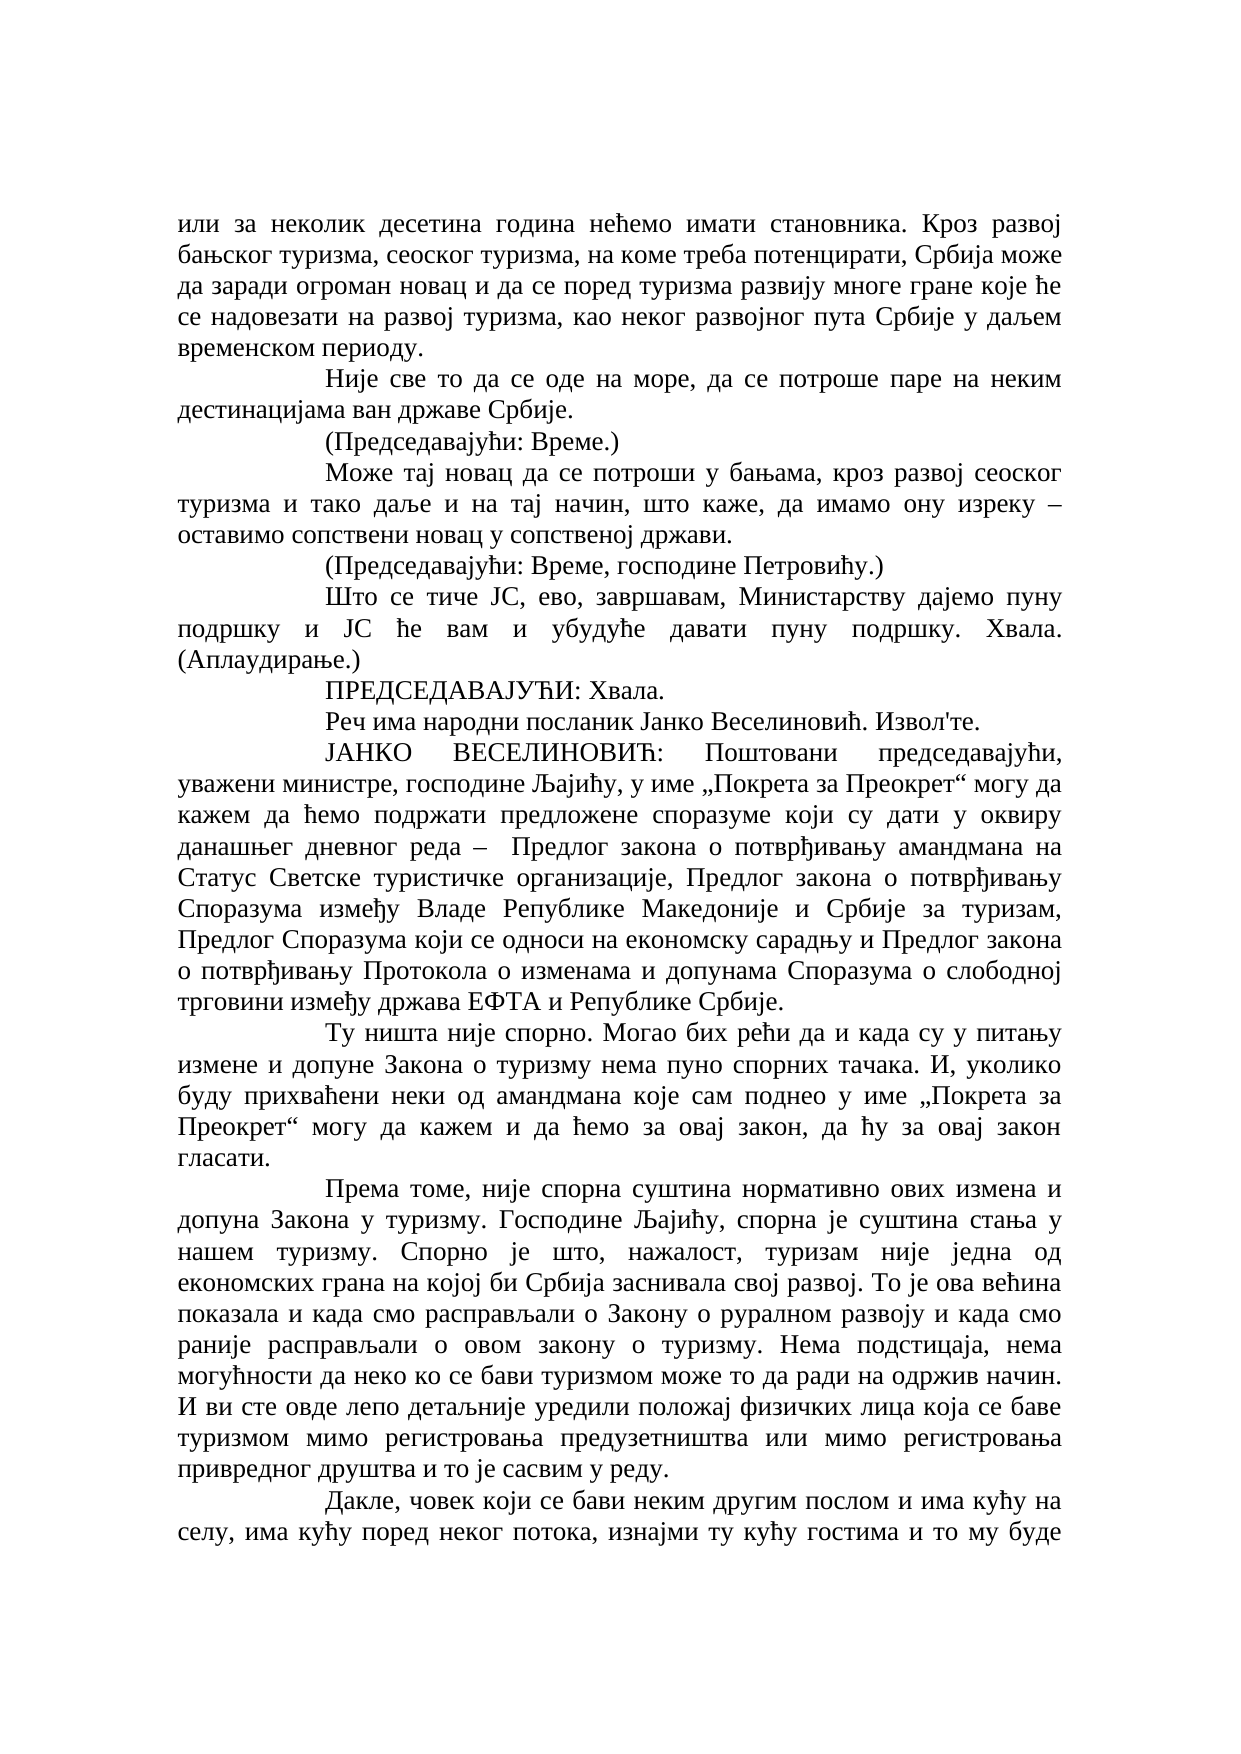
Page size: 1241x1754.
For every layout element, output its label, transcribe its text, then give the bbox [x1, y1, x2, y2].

text Што се тиче ЈС, ево, завршавам, Министарству дајемо пуну подршку и ЈС ће вам и убудуће давати пуну подршку. Хвала. (Аплаудирање.) [177, 581, 1063, 674]
text Ту ништа није спорно. Могао бих рећи да и када су у питању измене и допуне Закона о туризму нема пуно спорних тачака. И, уколико буду прихваћени неки од амандмана које сам поднео у име „Покрета за Преокрет“ могу да кажем и да ћемо за овај закон, да ћу за овај закон гласати. [177, 1017, 1063, 1172]
text ЈАНКО ВЕСЕЛИНОВИЋ: Поштовани председавајући, уважени министре, господине Љајићу, у име „Покрета за Преокрет“ могу да кажем да ћемо подржати предложене споразуме који су дати у оквиру данашњег дневног реда – Предлог закона о потврђивању амандмана на Статус Светске туристичке организације, Предлог закона о потврђивању Споразума између Владе Републике Македоније и Србије за туризам, Предлог Споразума који се односи на економску сарадњу и Предлог закона о потврђивању Протокола о изменама и допунама Споразума о слободној трговини између држава ЕФТА и Републике Србије. [177, 736, 1063, 1017]
text ПРЕДСЕДАВАЈУЋИ: Хвала. [177, 674, 1063, 705]
text Није све то да се оде на море, да се потроше паре на неким дестинацијама ван државе Србије. [177, 362, 1063, 425]
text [177, 1484, 1063, 1546]
text Може тај новац да се потроши у бањама, кроз развој сеоског туризма и тако даље и на тај начин, што каже, да имамо ону изреку – оставимо сопствени новац у сопственој држави. [177, 456, 1063, 549]
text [177, 207, 1063, 362]
text (Председавајући: Време.) [177, 425, 1063, 456]
text Реч има народни посланик Јанко Веселиновић. Извол'те. [177, 705, 1063, 736]
text (Председавајући: Време, господине Петровићу.) [177, 549, 1063, 581]
text Према томе, није спорна суштина нормативно ових измена и допуна Закона у туризму. Господине Љајићу, спорна је суштина стања у нашем туризму. Спорно је што, нажалост, туризам није једна од економских грана на којој би Србија заснивала свој развој. То је ова већина показала и када смо расправљали о Закону о руралном развоју и када смо раније расправљали о овом закону о туризму. Нема подстицаја, нема могућности да неко ко се бави туризмом може то да ради на одржив начин. И ви сте овде лепо детаљније уредили положај физичких лица која се баве туризмом мимо регистровања предузетништва или мимо регистровања привредног друштва и то је сасвим у реду. [177, 1172, 1063, 1484]
